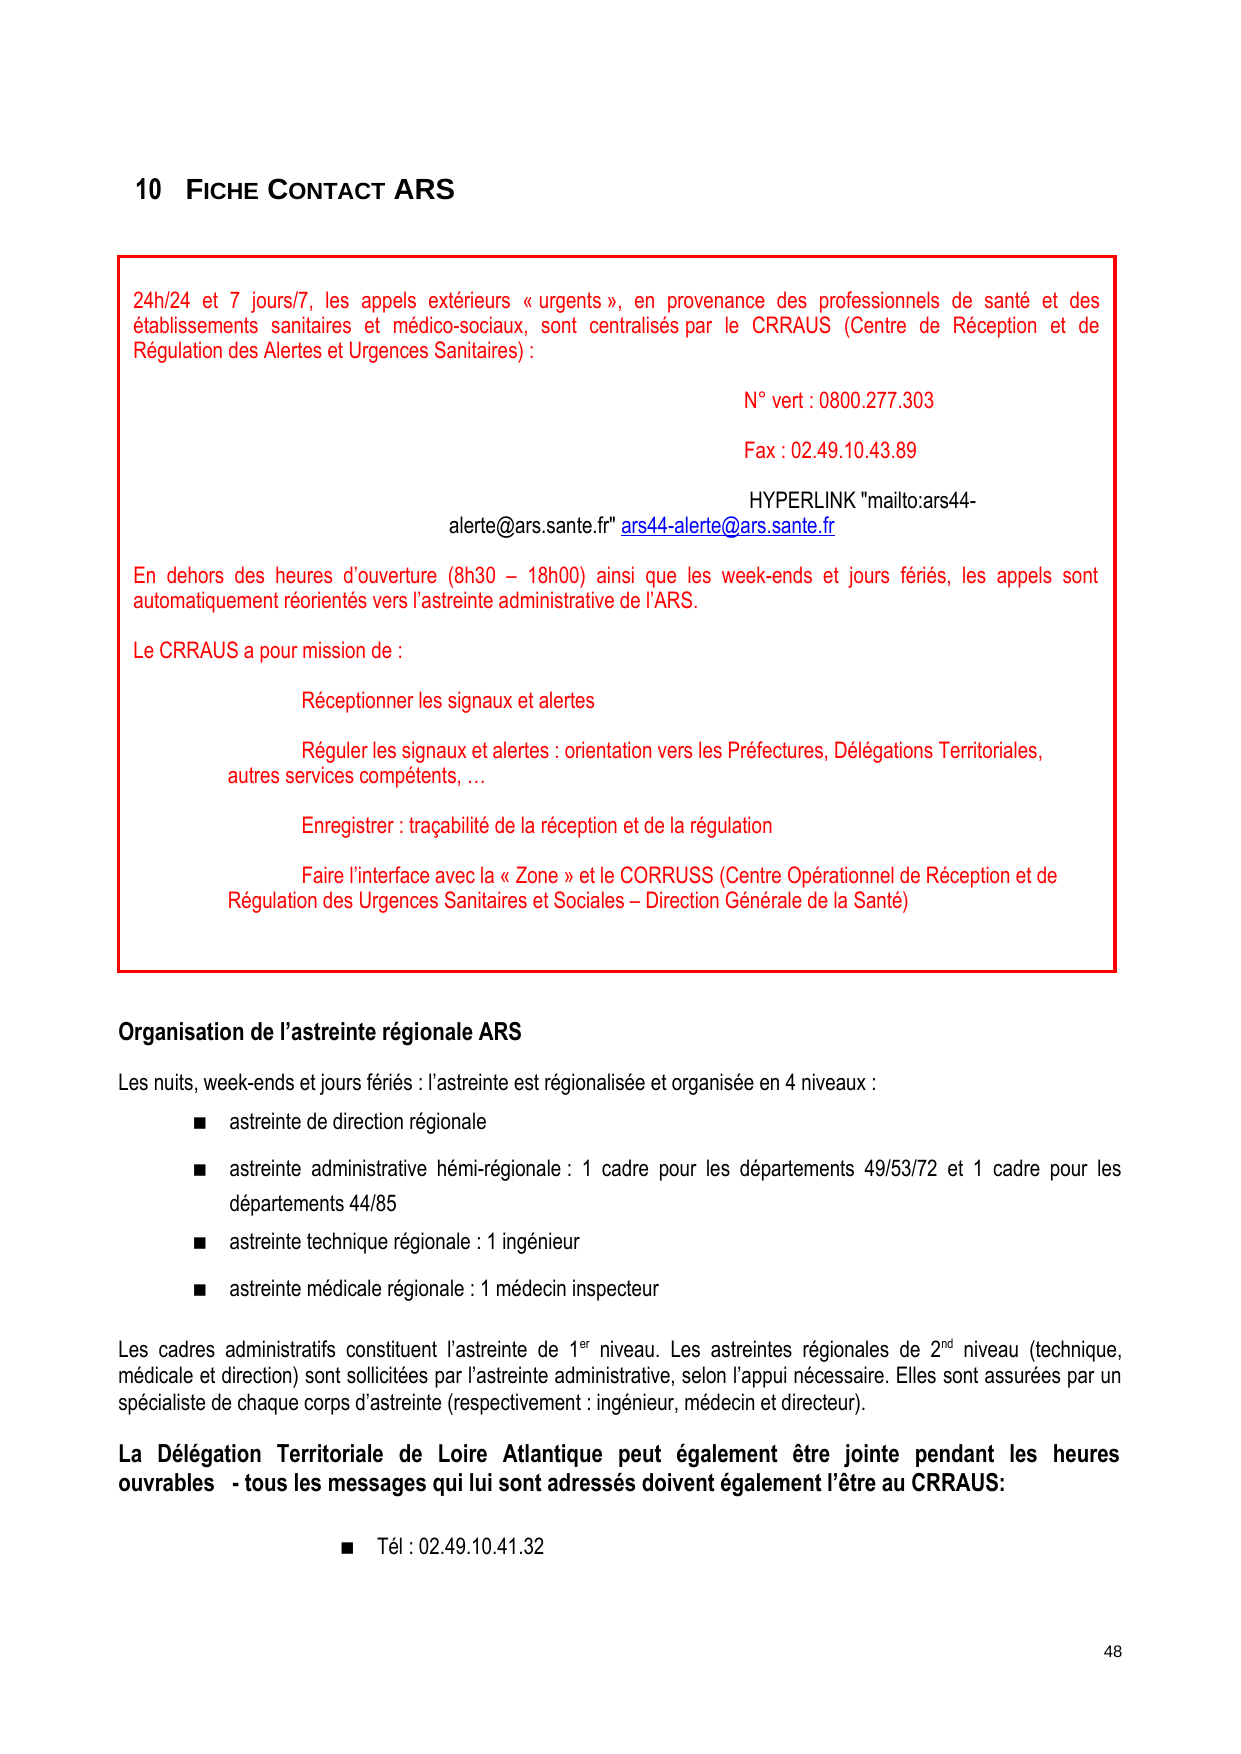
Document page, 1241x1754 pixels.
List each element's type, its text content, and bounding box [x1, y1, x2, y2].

list astreinte technique régionale : 1 ingénieur [192, 1216, 1122, 1263]
text Les cadres administratifs constituent l’astreinte de 1er niveau. Les astreintes régionales de 2nd niveau (technique, médicale et direction) sont sollicitées par l’astreinte administrative, selon l’appui nécessaire. Elles sont assurées par un spécialiste de chaque corps d’astreinte (respectivement : ingénieur, médecin et directeur). [118, 1336, 1122, 1415]
list astreinte de direction régionale [192, 1096, 1122, 1142]
list Tél : 02.49.10.41.32 [339, 1520, 1122, 1567]
text Organisation de l’astreinte régionale ARS [118, 1017, 1122, 1045]
text Les nuits, week-ends et jours fériés : l’astreinte est régionalisée et organisée en 4 niveaux : [118, 1069, 1122, 1096]
text La Délégation Territoriale de Loire Atlantique peut également être jointe pendant les heures ouvrables - tous les messages qui lui sont adressés doivent également l’être au CRRAUS: [118, 1439, 1122, 1496]
list astreinte médicale régionale : 1 médecin inspecteur [192, 1263, 1122, 1310]
list Fiche Contact ARS [148, 172, 1122, 205]
list astreinte administrative hémi-régionale : 1 cadre pour les départements 49/53/72 et 1 cadre pour les départements 44/85 [192, 1142, 1122, 1216]
